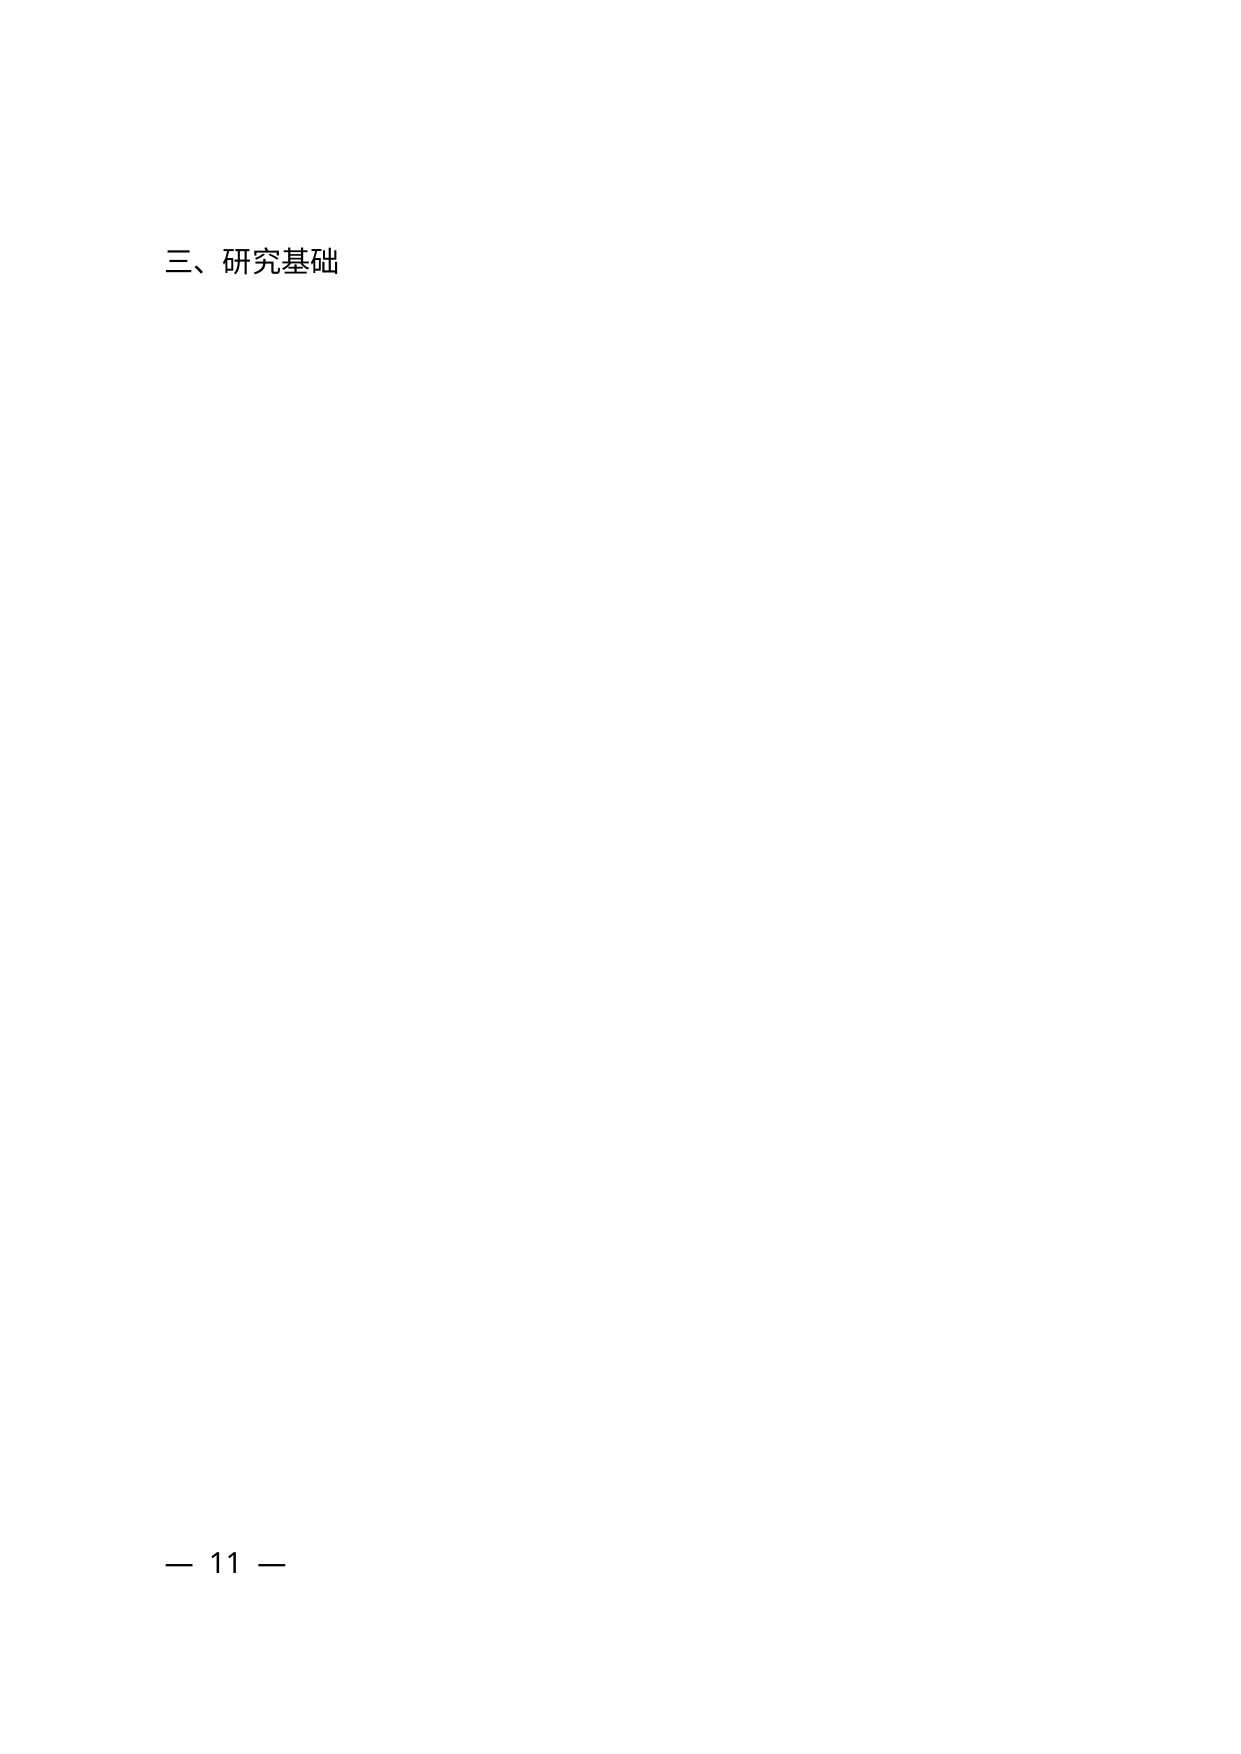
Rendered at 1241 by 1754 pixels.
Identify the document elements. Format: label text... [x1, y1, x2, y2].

text 三、研究基础 [164, 227, 1083, 292]
